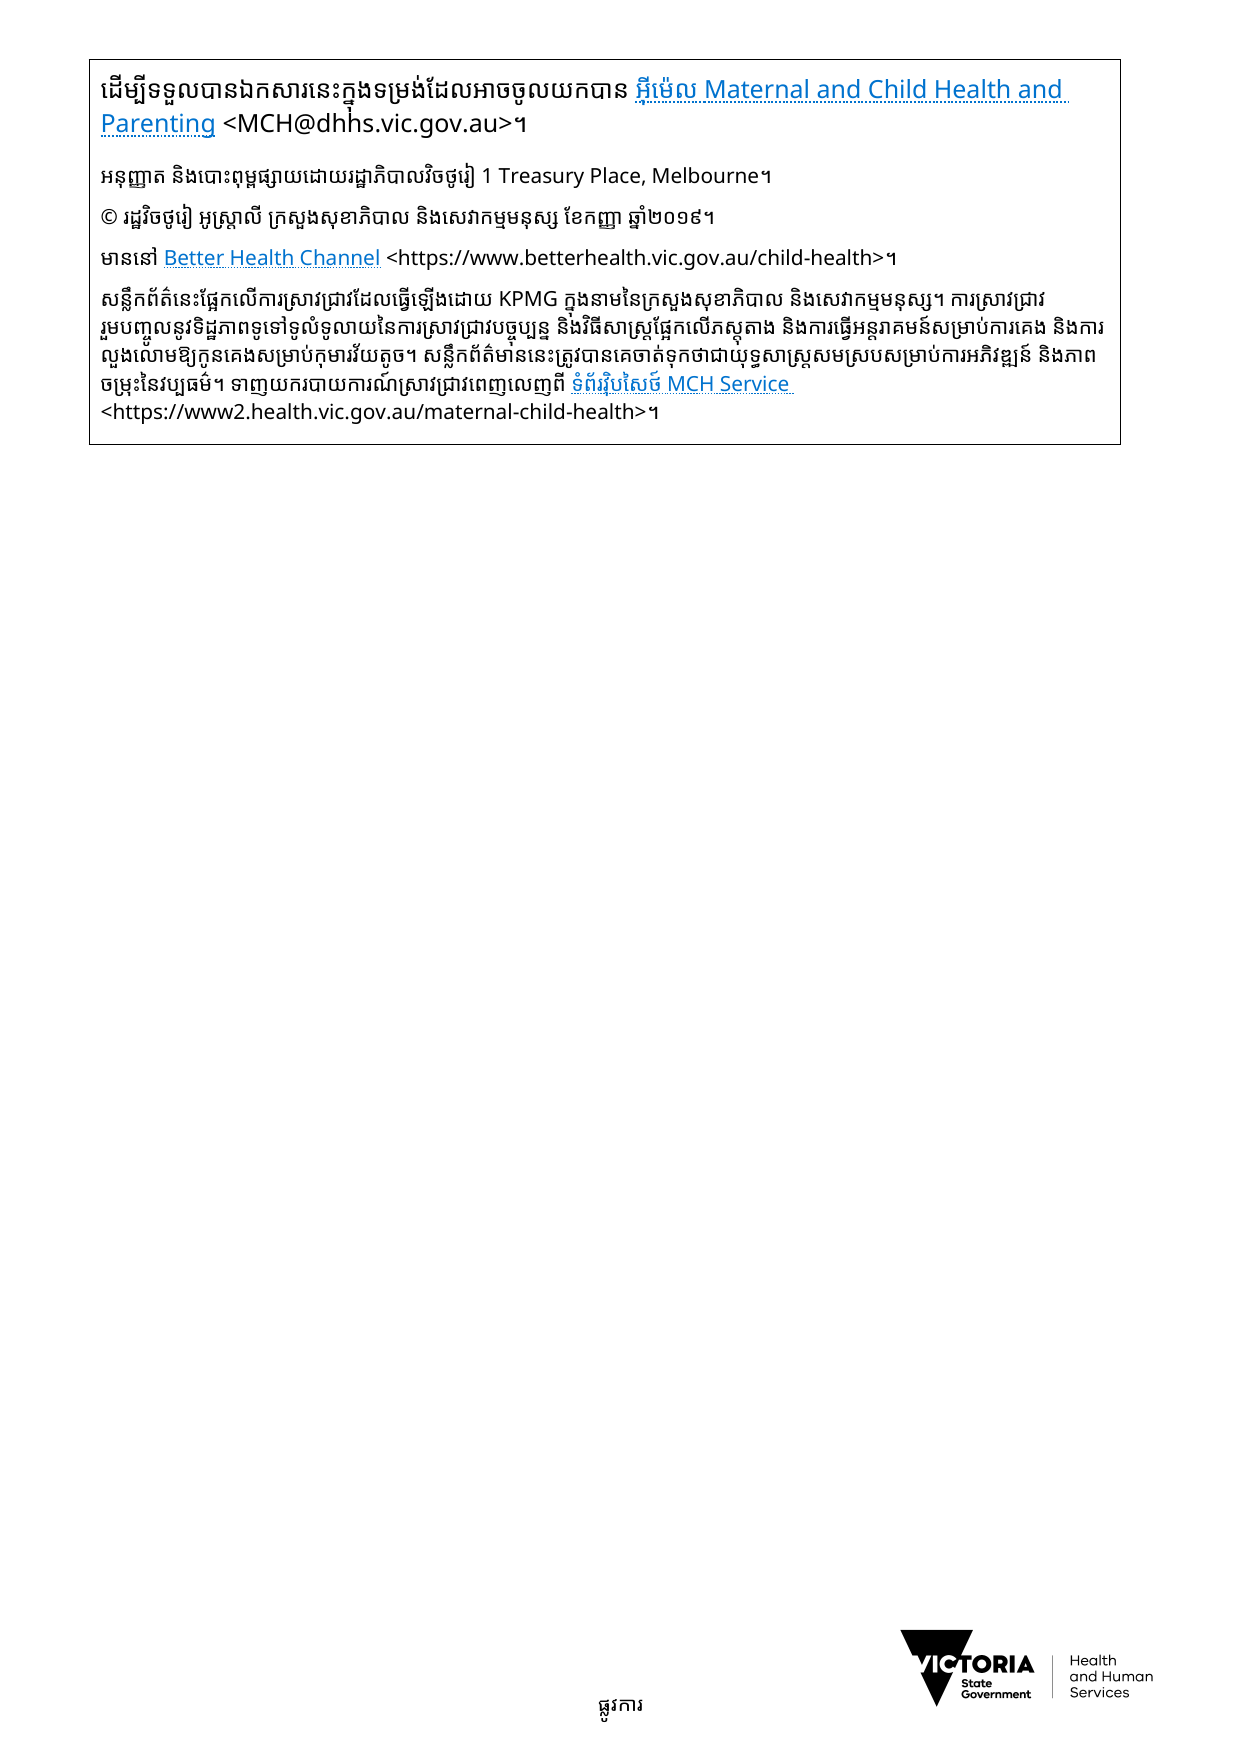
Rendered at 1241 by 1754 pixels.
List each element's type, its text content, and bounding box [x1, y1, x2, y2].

picture [0, 1624, 1241, 1754]
table_header ដើម្បីទទួលបានឯកសារនេះក្នុងទម្រង់ដែលអាចចូលយកបាន អ៊ីម៉េល Maternal and Child Health and Parenting <MCH@dhhs.vic.gov.au>។ អនុញ្ញាត និងបោះពុម្ពផ្សាយដោយរដ្ឋាភិបាលវិចថូរៀ 1 Treasury Place, Melbourne។ © រដ្ឋវិចថូរៀ អូស្រ្តាលី ក្រសួងសុខាភិបាល និងសេវាកម្មមនុស្ស ខែកញ្ញា ឆ្នាំ២០១៩។ មាននៅ Better Health Channel <https://www.betterhealth.vic.gov.au/child-health>។ សន្លឹកព័ត៌នេះផ្អែកលើការស្រាវជ្រាវដែលធ្វើឡើងដោយ KPMG ក្នុងនាមនៃក្រសួងសុខាភិបាល និងសេវាកម្មមនុស្ស។ ការស្រាវជ្រាវរួមបញ្ចូលនូវទិដ្ឋភាពទូទៅទូលំទូលាយនៃការស្រាវជ្រាវបច្ចុប្បន្ន និងវិធីសាស្រ្តផ្អែកលើភស្តុតាង និងការធ្វើអន្តរាគមន៍សម្រាប់ការគេង និងការលួងលោមឱ្យកូនគេងសម្រាប់កុមារវ័យតូច។ សន្លឹកព័ត៌មាននេះត្រូវបានគេចាត់ទុកថាជាយុទ្ធសាស្រ្តសមស្របសម្រាប់ការអភិវឌ្ឍន៍ និងភាពចម្រុះនៃវប្បធម៌។ ទាញយករបាយការណ៍ស្រាវជ្រាវពេញលេញពី ទំព័រវ៉ិបសៃថ៍ MCH Service <https://www2.health.vic.gov.au/maternal-child-health>។ [90, 60, 1120, 444]
